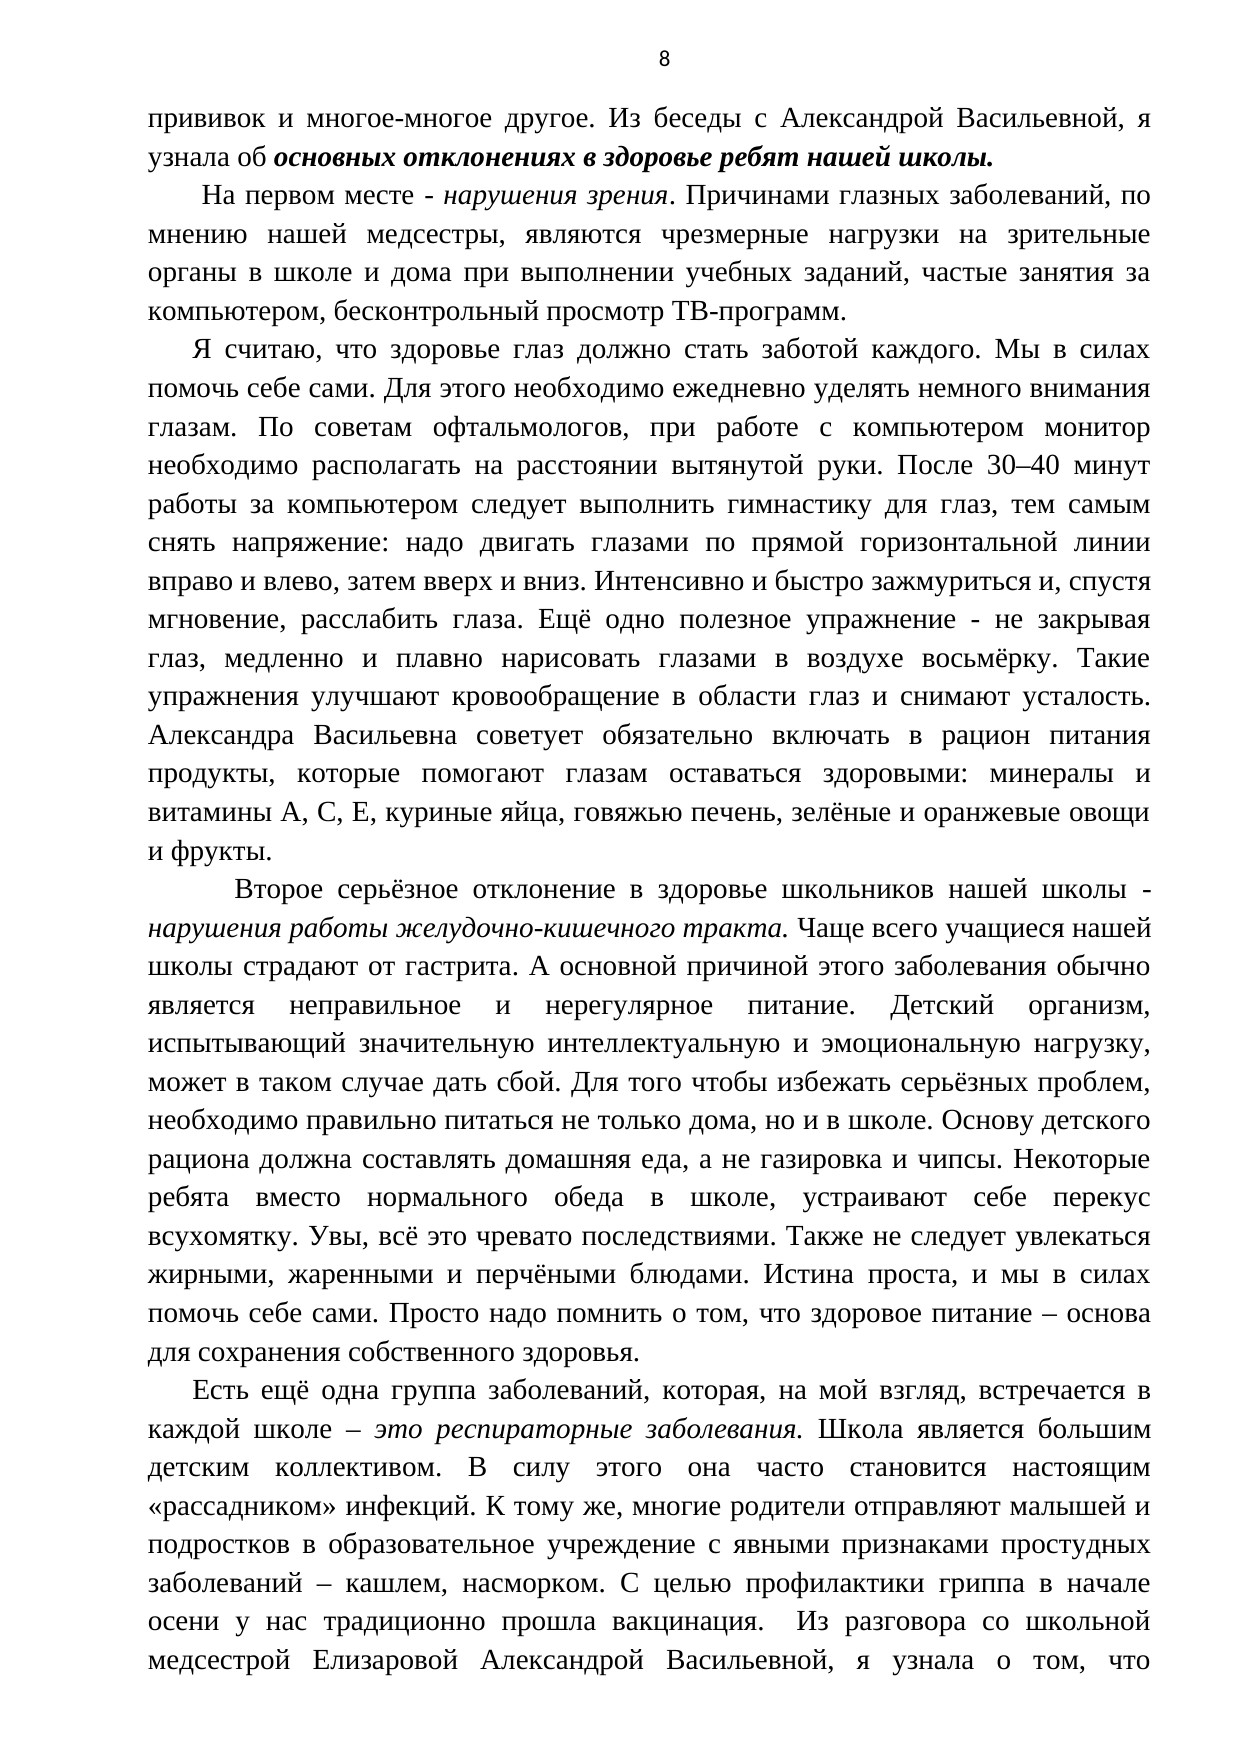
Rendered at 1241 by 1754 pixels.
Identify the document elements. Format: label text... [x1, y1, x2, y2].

text Я считаю, что здоровье глаз должно стать заботой каждого. Мы в силах помочь себе сами. Для этого необходимо ежедневно уделять немного внимания глазам. По советам офтальмологов, при работе с компьютером монитор необходимо располагать на расстоянии вытянутой руки. После 30–40 минут работы за компьютером следует выполнить гимнастику для глаз, тем самым снять напряжение: надо двигать глазами по прямой горизонтальной линии вправо и влево, затем вверх и вниз. Интенсивно и быстро зажмуриться и, спустя мгновение, расслабить глаза. Ещё одно полезное упражнение - не закрывая глаз, медленно и плавно нарисовать глазами в воздухе восьмёрку. Такие упражнения улучшают кровообращение в области глаз и снимают усталость. Александра Васильевна советует обязательно включать в рацион питания продукты, которые помогают глазам оставаться здоровыми: минералы и витамины А, С, Е, куриные яйца, говяжью печень, зелёные и оранжевые овощи и фрукты. [148, 332, 1152, 866]
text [148, 100, 1152, 172]
text Второе серьёзное отклонение в здоровье школьников нашей школы - нарушения работы желудочно-кишечного тракта. Чаще всего учащиеся нашей школы страдают от гастрита. А основной причиной этого заболевания обычно является неправильное и нерегулярное питание. Детский организм, испытывающий значительную интеллектуальную и эмоциональную нагрузку, может в таком случае дать сбой. Для того чтобы избежать серьёзных проблем, необходимо правильно питаться не только дома, но и в школе. Основу детского рациона должна составлять домашняя еда, а не газировка и чипсы. Некоторые ребята вместо нормального обеда в школе, устраивают себе перекус всухомятку. Увы, всё это чревато последствиями. Также не следует увлекаться жирными, жаренными и перчёными блюдами. Истина проста, и мы в силах помочь себе сами. Просто надо помнить о том, что здоровое питание – основа для сохранения собственного здоровья. [148, 871, 1152, 1367]
text На первом месте - нарушения зрения. Причинами глазных заболеваний, по мнению нашей медсестры, являются чрезмерные нагрузки на зрительные органы в школе и дома при выполнении учебных заданий, частые занятия за компьютером, бесконтрольный просмотр ТВ-программ. [148, 177, 1152, 327]
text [148, 1372, 1152, 1676]
